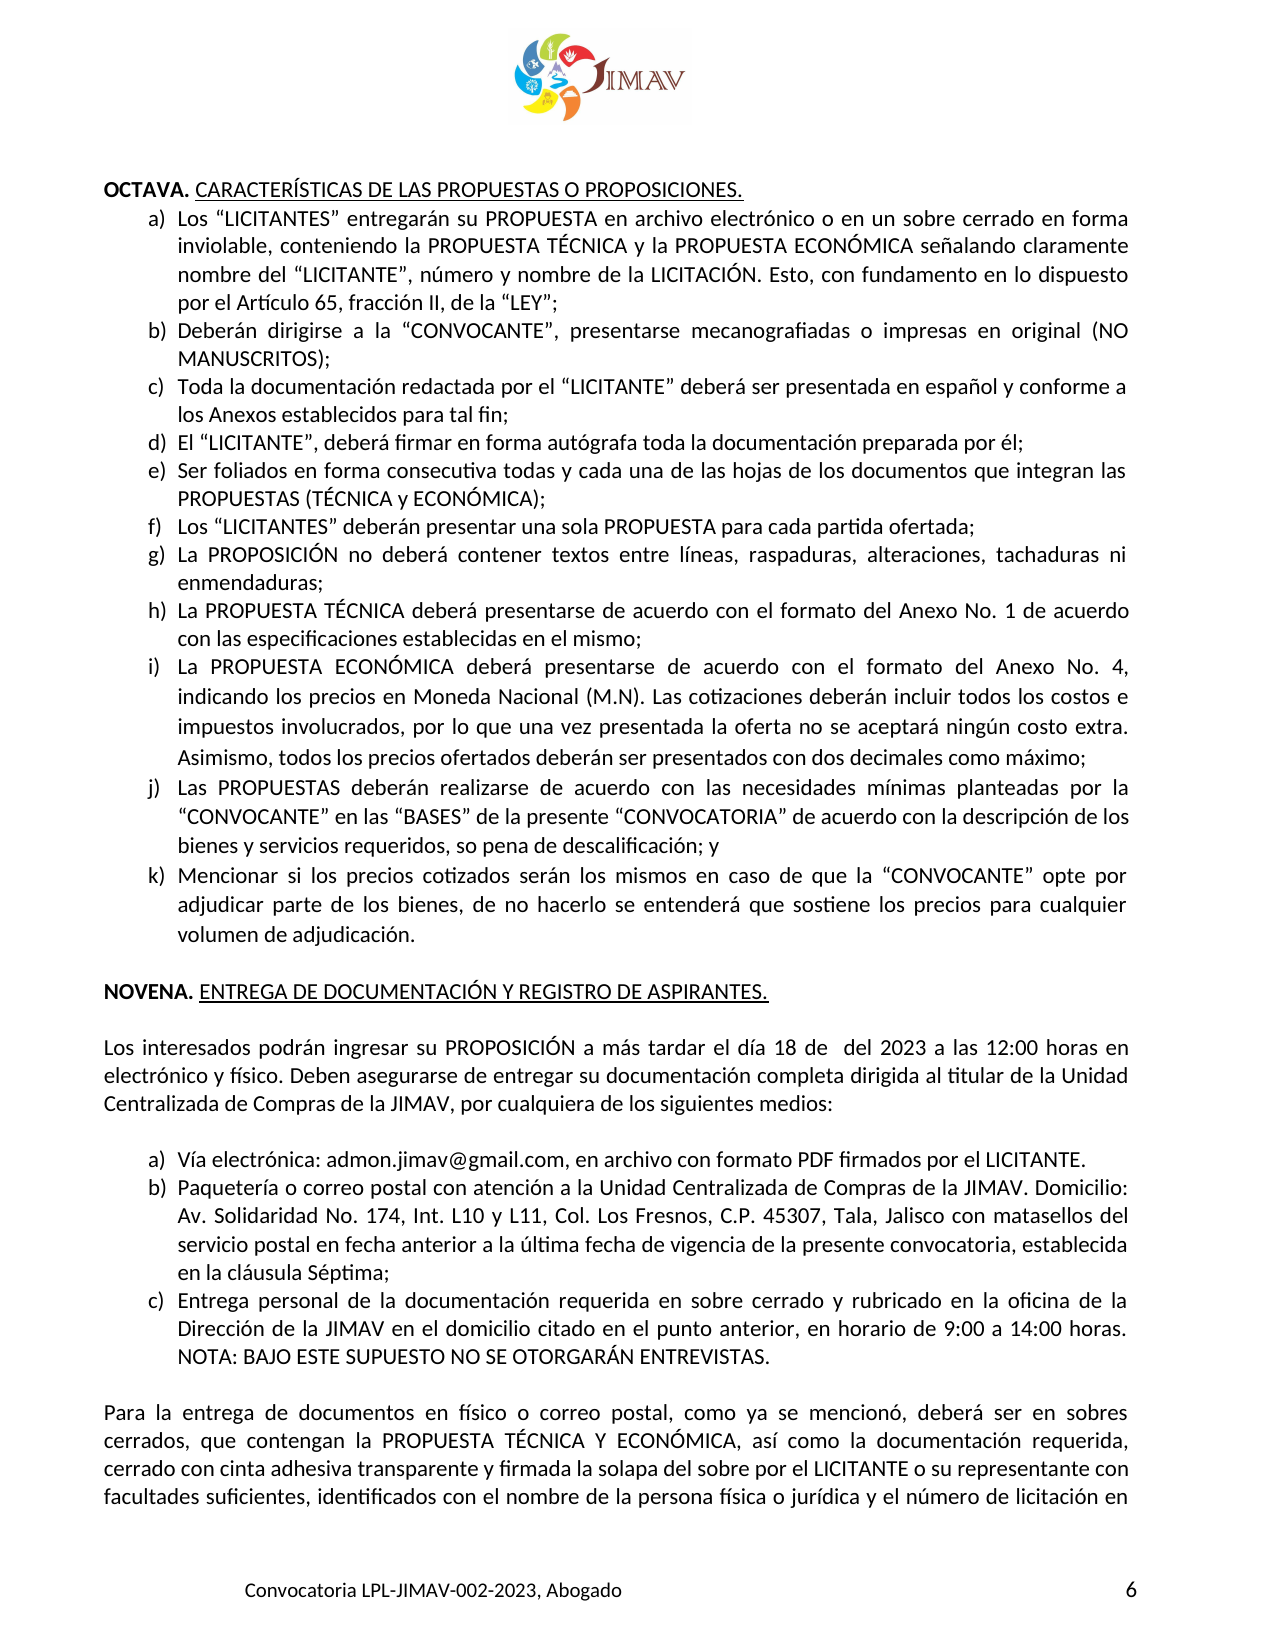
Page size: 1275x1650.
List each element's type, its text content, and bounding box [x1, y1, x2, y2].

list Toda la documentación redactada por el “LICITANTE” deberá ser presentada en español y conforme a los Anexos establecidos para tal fin; [148, 372, 1129, 428]
list La PROPOSICIÓN no deberá contener textos entre líneas, raspaduras, alteraciones, tachaduras ni enmendaduras; [148, 540, 1129, 596]
list Deberán dirigirse a la “CONVOCANTE”, presentarse mecanografiadas o impresas en original (NO MANUSCRITOS); [148, 316, 1131, 372]
list El “LICITANTE”, deberá firmar en forma autógrafa toda la documentación preparada por él; [148, 428, 1131, 456]
list Los “LICITANTES” entregarán su PROPUESTA en archivo electrónico o en un sobre cerrado en forma inviolable, conteniendo la PROPUESTA TÉCNICA y la PROPUESTA ECONÓMICA señalando claramente nombre del “LICITANTE”, número y nombre de la LICITACIÓN. Esto, con fundamento en lo dispuesto por el Artículo 65, fracción II, de la “LEY”; [148, 204, 1131, 316]
list Mencionar si los precios cotizados serán los mismos en caso de que la “CONVOCANTE” opte por adjudicar parte de los bienes, de no hacerlo se entenderá que sostiene los precios para cualquier volumen de adjudicación. [148, 861, 1129, 948]
list Los “LICITANTES” deberán presentar una sola PROPUESTA para cada partida ofertada; [148, 512, 1137, 540]
text OCTAVA. CARACTERÍSTICAS DE LAS PROPUESTAS O PROPOSICIONES. [103, 176, 1137, 204]
list Vía electrónica: admon.jimav@gmail.com, en archivo con formato PDF firmados por el LICITANTE. [148, 1145, 1129, 1173]
picture [507, 28, 693, 125]
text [103, 1398, 1131, 1510]
list Entrega personal de la documentación requerida en sobre cerrado y rubricado en la oficina de la Dirección de la JIMAV en el domicilio citado en el punto anterior, en horario de 9:00 a 14:00 horas. NOTA: BAJO ESTE SUPUESTO NO SE OTORGARÁN ENTREVISTAS. [148, 1286, 1129, 1370]
list Paquetería o correo postal con atención a la Unidad Centralizada de Compras de la JIMAV. Domicilio: Av. Solidaridad No. 174, Int. L10 y L11, Col. Los Fresnos, C.P. 45307, Tala, Jalisco con matasellos del servicio postal en fecha anterior a la última fecha de vigencia de la presente convocatoria, establecida en la cláusula Séptima; [148, 1173, 1131, 1286]
list Las PROPUESTAS deberán realizarse de acuerdo con las necesidades mínimas planteadas por la “CONVOCANTE” en las “BASES” de la presente “CONVOCATORIA” de acuerdo con la descripción de los bienes y servicios requeridos, so pena de descalificación; y [148, 773, 1131, 859]
list Ser foliados en forma consecutiva todas y cada una de las hojas de los documentos que integran las PROPUESTAS (TÉCNICA y ECONÓMICA); [148, 456, 1129, 512]
list La PROPUESTA TÉCNICA deberá presentarse de acuerdo con el formato del Anexo No. 1 de acuerdo con las especificaciones establecidas en el mismo; [148, 596, 1131, 652]
text Los interesados podrán ingresar su PROPOSICIÓN a más tardar el día 18 de del 2023 a las 12:00 horas en electrónico y físico. Deben asegurarse de entregar su documentación completa dirigida al titular de la Unidad Centralizada de Compras de la JIMAV, por cualquiera de los siguientes medios: [103, 1033, 1131, 1117]
list La PROPUESTA ECONÓMICA deberá presentarse de acuerdo con el formato del Anexo No. 4, indicando los precios en Moneda Nacional (M.N). Las cotizaciones deberán incluir todos los costos e impuestos involucrados, por lo que una vez presentada la oferta no se aceptará ningún costo extra. Asimismo, todos los precios ofertados deberán ser presentados con dos decimales como máximo; [148, 652, 1131, 771]
text NOVENA. ENTREGA DE DOCUMENTACIÓN Y REGISTRO DE ASPIRANTES. [103, 977, 1137, 1005]
